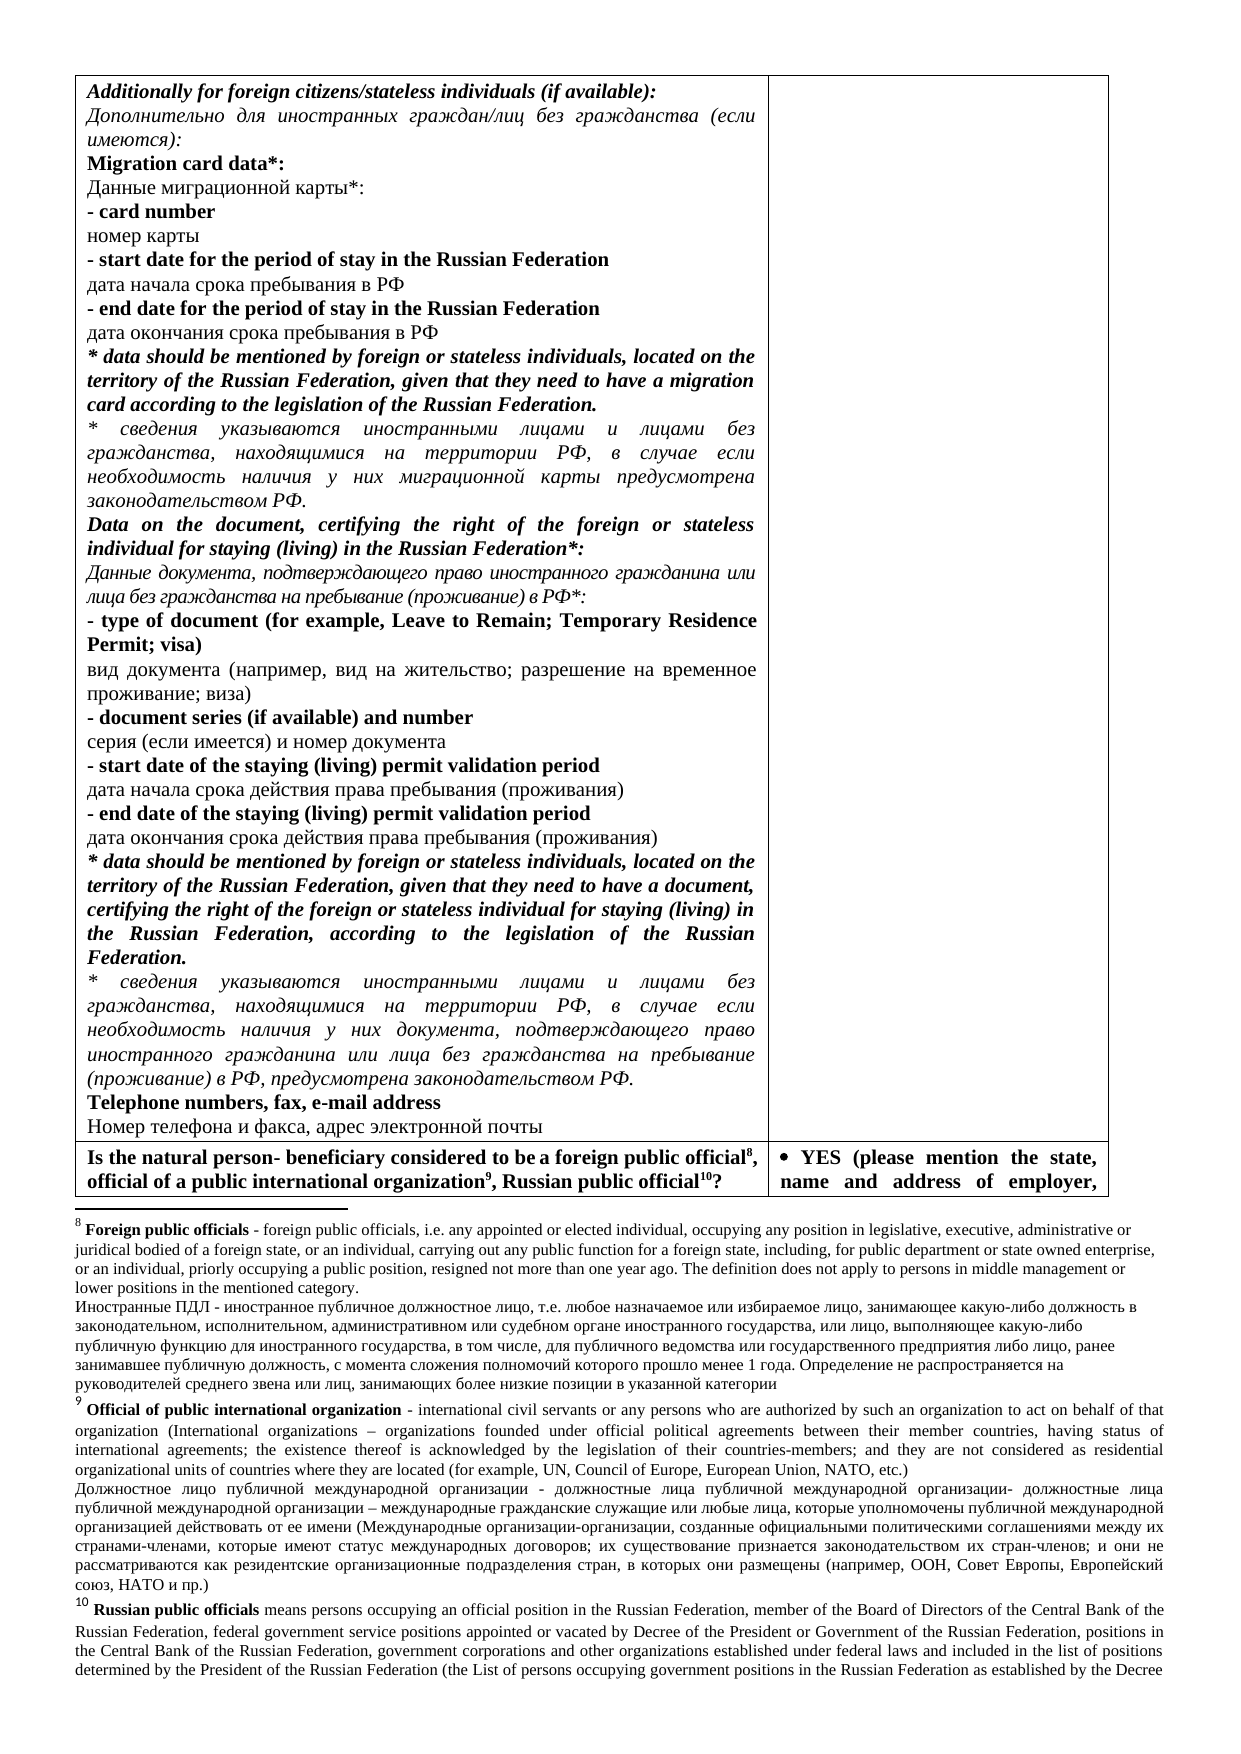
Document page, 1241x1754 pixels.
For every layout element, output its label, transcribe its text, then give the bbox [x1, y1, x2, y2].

table_cell YES (please mention the state, name and address of employer, occupied position) ДА (укажите наименование государства, наименование и адрес работодателя, занимаемую должность) NO НЕТ [769, 1142, 1108, 1196]
table_cell Is the natural person- beneficiary considered to be a foreign public official, official of a public international organization, Russian public official? Является ли физическое лицо - бенефициарный владелец иностранным публичным должностным лицом8, должностным лицом публичной международной организации9, российским публичным должностным лицом10? [76, 1142, 768, 1196]
table_cell Additionally for foreign citizens/stateless individuals (if available): Дополнительно для иностранных граждан/лиц без гражданства (если имеются): Migration card data*: Данные миграционной карты*: - card number номер карты - start date for the period of stay in the Russian Federation дата начала срока пребывания в РФ - end date for the period of stay in the Russian Federation дата окончания срока пребывания в РФ * data should be mentioned by foreign or stateless individuals, located on the territory of the Russian Federation, given that they need to have a migration card according to the legislation of the Russian Federation. * сведения указываются иностранными лицами и лицами без гражданства, находящимися на территории РФ, в случае если необходимость наличия у них миграционной карты предусмотрена законодательством РФ. Data on the document, certifying the right of the foreign or stateless individual for staying (living) in the Russian Federation*: Данные документа, подтверждающего право иностранного гражданина или лица без гражданства на пребывание (проживание) в РФ*: - type of document (for example, Leave to Remain; Temporary Residence Permit; visa) вид документа (например, вид на жительство; разрешение на временное проживание; виза) - document series (if available) and number серия (если имеется) и номер документа - start date of the staying (living) permit validation period дата начала срока действия права пребывания (проживания) - end date of the staying (living) permit validation period дата окончания срока действия права пребывания (проживания) * data should be mentioned by foreign or stateless individuals, located on the territory of the Russian Federation, given that they need to have a document, certifying the right of the foreign or stateless individual for staying (living) in the Russian Federation, according to the legislation of the Russian Federation. * сведения указываются иностранными лицами и лицами без гражданства, находящимися на территории РФ, в случае если необходимость наличия у них документа, подтверждающего право иностранного гражданина или лица без гражданства на пребывание (проживание) в РФ, предусмотрена законодательством РФ. Telephone numbers, fax, e-mail address Номер телефона и факса, адрес электронной почты [76, 76, 768, 1141]
table_cell [769, 76, 1108, 1141]
